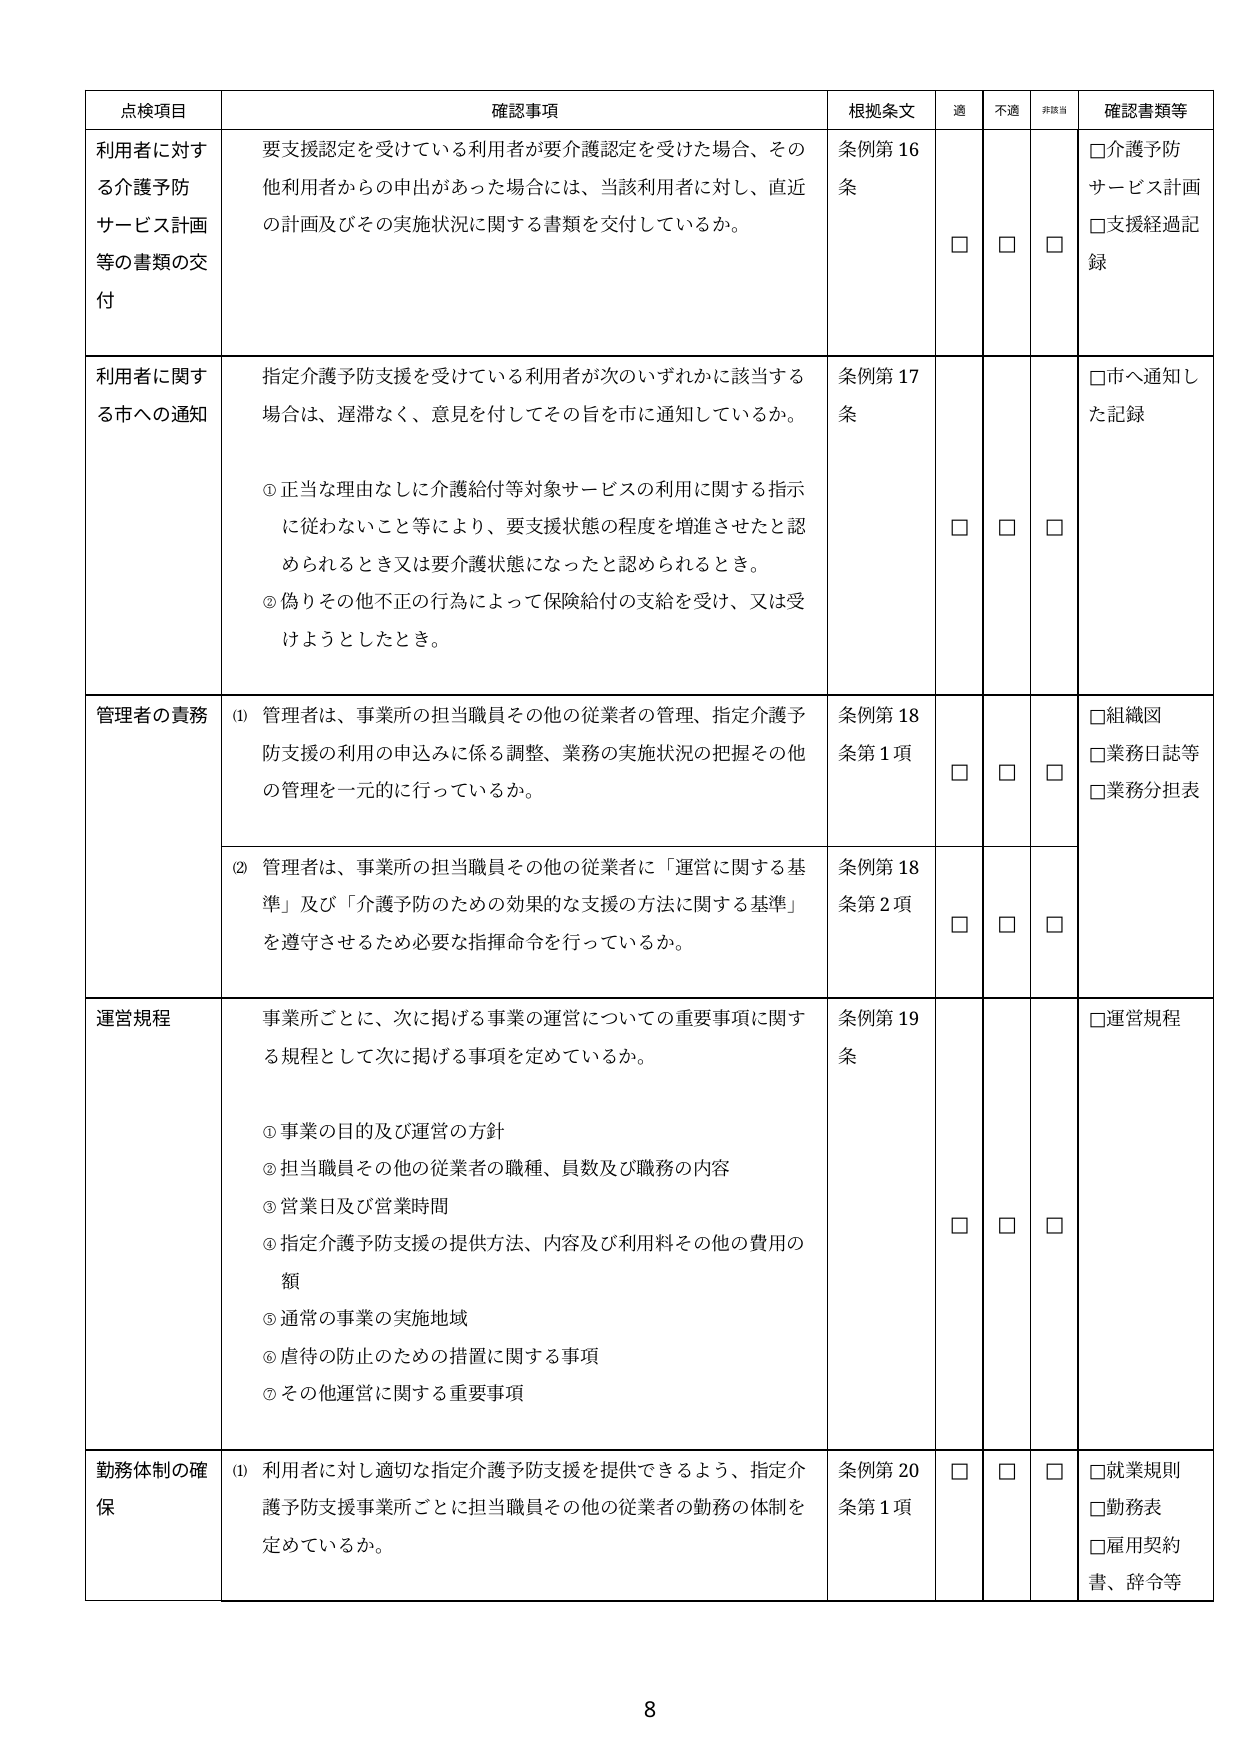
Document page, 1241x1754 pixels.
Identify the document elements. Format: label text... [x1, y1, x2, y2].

table_cell ⑴ [222, 1451, 252, 1600]
table_cell □ [984, 999, 1030, 1449]
table_header 点検項目 [86, 91, 221, 128]
table_cell 勤務体制の確保 [86, 1451, 221, 1600]
table_header 根拠条文 [828, 91, 935, 128]
table_cell □ [936, 847, 982, 997]
table_cell □ [984, 847, 1030, 997]
table_cell 条例第17条 [828, 357, 935, 694]
table_cell ⑴ [222, 696, 252, 846]
table_cell □ [936, 357, 982, 694]
table_cell ⑵ [222, 847, 252, 997]
table_cell □ [1031, 357, 1077, 694]
table_header 不適 [984, 91, 1030, 128]
table_cell □ [936, 696, 982, 846]
table_cell 指定介護予防支援を受けている利用者が次のいずれかに該当する場合は、遅滞なく、意見を付してその旨を市に通知しているか。 ①正当な理由なしに介護給付等対象サービスの利用に関する指示に従わないこと等により、要支援状態の程度を増進させたと認められるとき又は要介護状態になったと認められるとき。 ②偽りその他不正の行為によって保険給付の支給を受け、又は受けようとしたとき。 [252, 357, 827, 694]
table_cell □ [1031, 999, 1077, 1449]
table_cell 管理者は、事業所の担当職員その他の従業者の管理、指定介護予防支援の利用の申込みに係る調整、業務の実施状況の把握その他の管理を一元的に行っているか。 [252, 696, 827, 846]
table_cell □ [984, 130, 1030, 355]
table_cell 利用者に対し適切な指定介護予防支援を提供できるよう、指定介護予防支援事業所ごとに担当職員その他の従業者の勤務の体制を定めているか。 [252, 1451, 827, 1600]
table_cell 運営規程 [86, 999, 221, 1449]
table_header 適 [936, 91, 982, 128]
table_cell [222, 999, 252, 1449]
table_cell □ [1031, 1451, 1077, 1600]
table_cell 条例第20条第1項 [828, 1451, 935, 1600]
table_cell □ [936, 1451, 982, 1600]
table_cell □市へ通知した記録 [1079, 357, 1213, 694]
table_cell 条例第18条第2項 [828, 847, 935, 997]
table_header 確認事項 [222, 91, 827, 128]
table_cell □ [984, 696, 1030, 846]
table_cell 条例第18条第1項 [828, 696, 935, 846]
table_cell 管理者の責務 [86, 696, 221, 997]
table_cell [1079, 1451, 1213, 1600]
table_cell □組織図 □業務日誌等 □業務分担表 [1079, 696, 1213, 997]
table_cell □介護予防サービス計画 □支援経過記録 [1079, 130, 1213, 355]
table_cell [222, 357, 252, 694]
table_cell 条例第16条 [828, 130, 935, 355]
table_cell [222, 130, 252, 355]
table_cell □ [1031, 847, 1077, 997]
table_cell 事業所ごとに、次に掲げる事業の運営についての重要事項に関する規程として次に掲げる事項を定めているか。 ①事業の目的及び運営の方針 ②担当職員その他の従業者の職種、員数及び職務の内容 ③営業日及び営業時間 ④指定介護予防支援の提供方法、内容及び利用料その他の費用の 額 ⑤通常の事業の実施地域 ⑥虐待の防止のための措置に関する事項 ⑦その他運営に関する重要事項 [252, 999, 827, 1449]
table_cell □運営規程 [1079, 999, 1213, 1449]
table_cell 利用者に対する介護予防サービス計画等の書類の交付 [86, 130, 221, 355]
table_cell □ [936, 130, 982, 355]
table_cell 条例第19条 [828, 999, 935, 1449]
table_cell 管理者は、事業所の担当職員その他の従業者に「運営に関する基準」及び「介護予防のための効果的な支援の方法に関する基準」を遵守させるため必要な指揮命令を行っているか。 [252, 847, 827, 997]
table_cell 利用者に関する市への通知 [86, 357, 221, 694]
table_cell □ [1031, 130, 1077, 355]
table_header 非該当 [1031, 91, 1078, 128]
table_header 確認書類等 [1079, 91, 1213, 128]
table_cell □ [984, 1451, 1030, 1600]
table_cell □ [984, 357, 1030, 694]
table_cell □ [936, 999, 982, 1449]
table_cell □ [1031, 696, 1077, 846]
table_cell 要支援認定を受けている利用者が要介護認定を受けた場合、その他利用者からの申出があった場合には、当該利用者に対し、直近の計画及びその実施状況に関する書類を交付しているか。 [252, 130, 827, 355]
